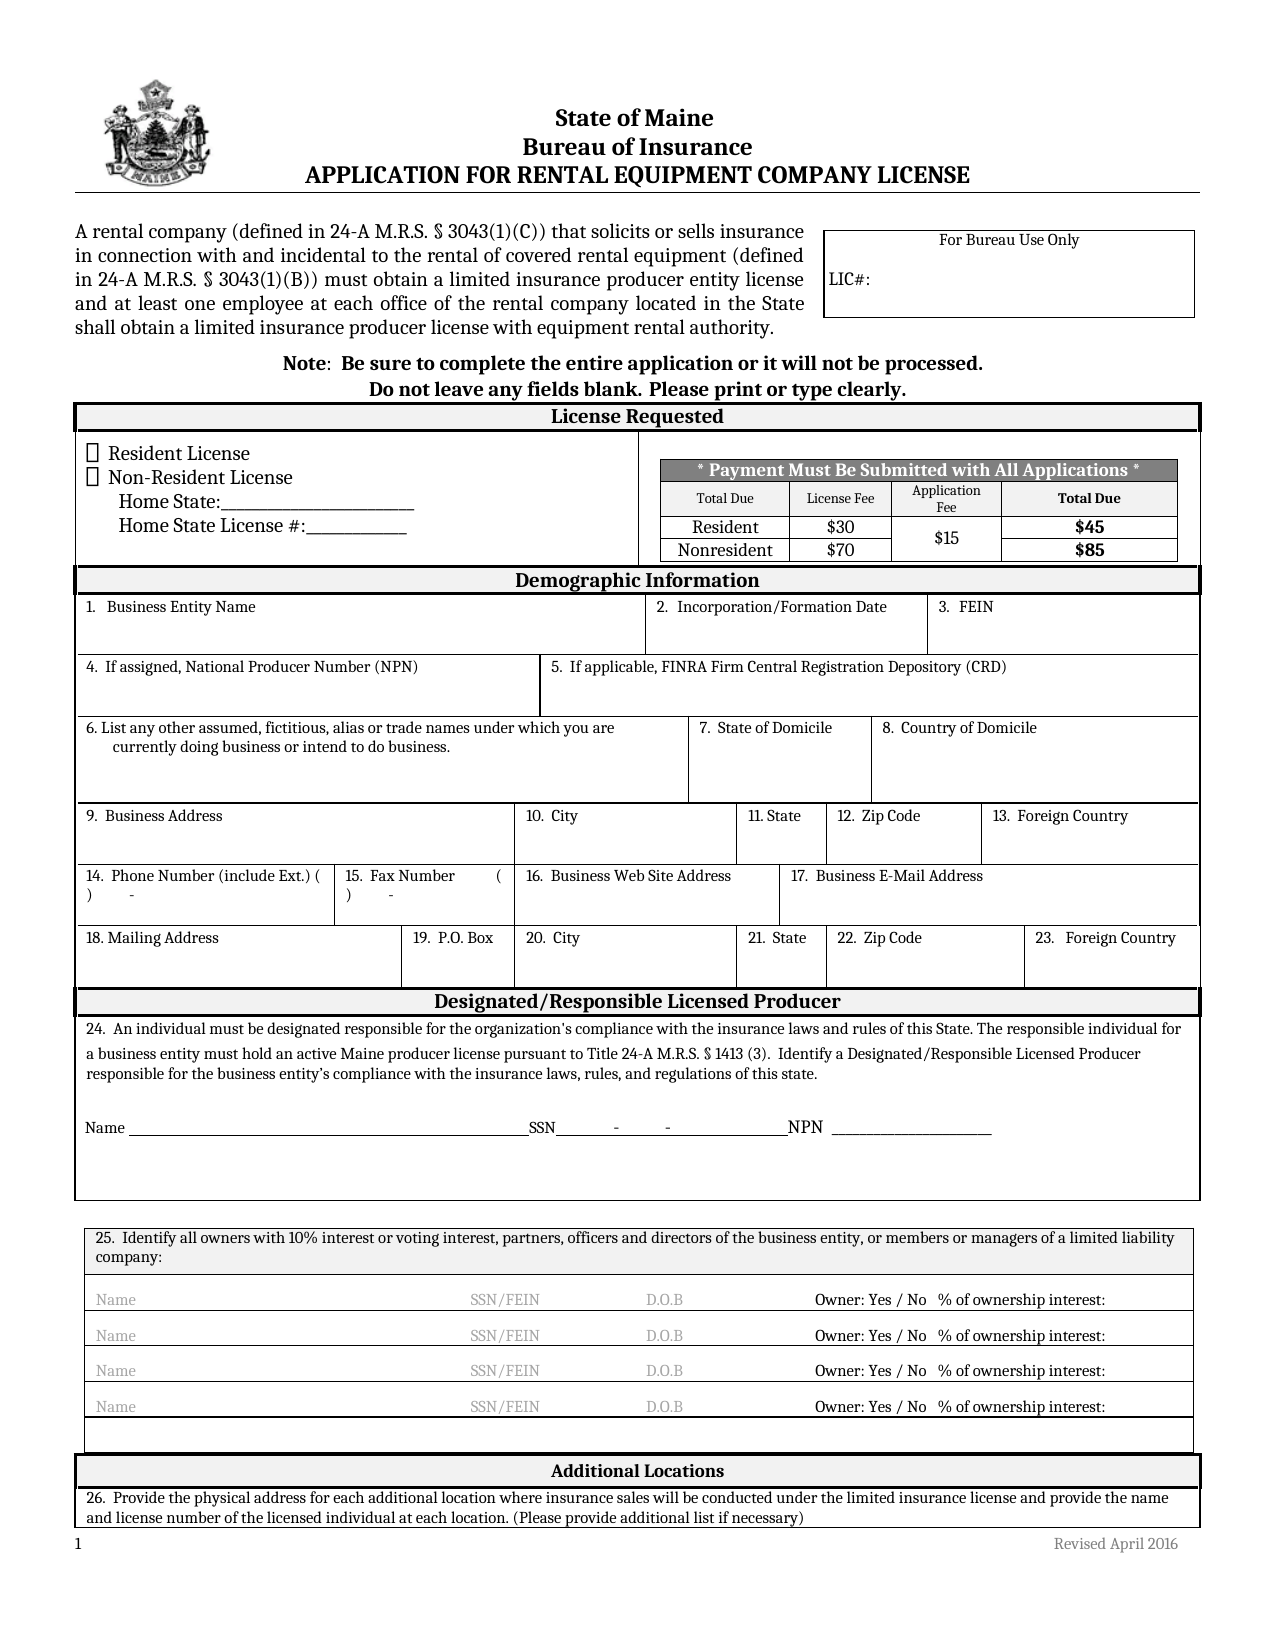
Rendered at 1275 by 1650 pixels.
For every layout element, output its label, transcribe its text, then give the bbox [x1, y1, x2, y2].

table_cell 19. P.O. Box [402, 926, 514, 987]
text State of Maine Bureau of Insurance [75, 104, 1200, 161]
table_cell [639, 429, 1200, 565]
table_cell Name SSN/FEIN D.O.B Owner: Yes / No % of ownership interest: [85, 1382, 1193, 1416]
table_header 25. Identify all owners with 10% interest or voting interest, partners, officers and directors of the business entity, or members or managers of a limited liability company: [85, 1229, 1193, 1274]
table_cell 9. Business Address [76, 802, 514, 863]
table_cell 11. State [737, 804, 826, 863]
table_cell 14. Phone Number (include Ext.) ( ) - [76, 864, 334, 925]
table_cell 4. If assigned, National Producer Number (NPN) [76, 654, 539, 716]
table_cell 7. State of Domicile [689, 717, 871, 802]
text APPLICATION FOR RENTAL EQUIPMENT COMPANY LICENSE [75, 161, 1200, 192]
table_cell Designated/Responsible Licensed Producer [77, 987, 1198, 1014]
table_cell 26. Provide the physical address for each additional location where insurance sales will be conducted under the limited insurance license and provide the name and license number of the licensed individual at each location. (Please provide additional list if necessary) [76, 1486, 1199, 1527]
table_cell [85, 1418, 1193, 1452]
table_cell 1. Business Entity Name [76, 593, 645, 654]
picture [100, 71, 218, 104]
table_cell 3. FEIN [928, 595, 1199, 654]
table_cell 5. If applicable, FINRA Firm Central Registration Depository (CRD) [541, 654, 1199, 716]
table_cell 17. Business E-Mail Address [780, 864, 1199, 925]
table_cell 16. Business Web Site Address [515, 865, 779, 925]
table_header License Requested [77, 405, 1198, 429]
table_cell 21. State [737, 926, 826, 987]
table_cell Name SSN/FEIN D.O.B Owner: Yes / No % of ownership interest: [85, 1346, 1193, 1381]
table_cell 24. An individual must be designated responsible for the organization's compliance with the insurance laws and rules of this State. The responsible individual for a business entity must hold an active Maine producer license pursuant to Title 24-A M.R.S. § 1413 (3). Identify a Designated/Responsible Licensed Producer responsible for the business entity’s compliance with the insurance laws, rules, and regulations of this state. Name SSN - - NPN _______________________ [76, 1015, 1199, 1200]
table_cell 10. City [515, 804, 736, 863]
table_cell Demographic Information [77, 565, 1198, 592]
text Note: Be sure to complete the entire application or it will not be processed. Do not leave any fields blank. Please print or type clearly. [75, 351, 1200, 402]
table_cell 18. Mailing Address [76, 925, 401, 987]
table_header Additional Locations [77, 1456, 1199, 1486]
table_cell 15. Fax Number ( ) - [335, 865, 514, 925]
table_cell 2. Incorporation/Formation Date [646, 595, 927, 654]
table_cell 6. List any other assumed, fictitious, alias or trade names under which you are currently doing business or intend to do business. [76, 716, 688, 802]
table_cell 13. Foreign Country [982, 802, 1199, 863]
table_cell 20. City [515, 926, 736, 987]
table_cell 22. Zip Code [827, 926, 1024, 987]
table_cell 8. Country of Domicile [872, 716, 1199, 802]
text A rental company (defined in 24-A M.R.S. § 3043(1)(C)) that solicits or sells insurance in connection with and incidental to the rental of covered rental equipment (defined in 24-A M.R.S. § 3043(1)(B)) must obtain a limited insurance producer entity license and at least one employee at each office of the rental company located in the State shall obtain a limited insurance producer license with equipment rental authority. [75, 219, 1200, 339]
table_cell 12. Zip Code [827, 804, 981, 863]
table_cell ⎕ Resident License ⎕ Non-Resident License Home State:_________________________ Home State License #:_____________ [76, 430, 638, 565]
table_cell Name SSN/FEIN D.O.B Owner: Yes / No % of ownership interest: [85, 1311, 1193, 1345]
table_cell Name SSN/FEIN D.O.B Owner: Yes / No % of ownership interest: [85, 1275, 1193, 1309]
table_cell 23. Foreign Country [1025, 925, 1200, 987]
